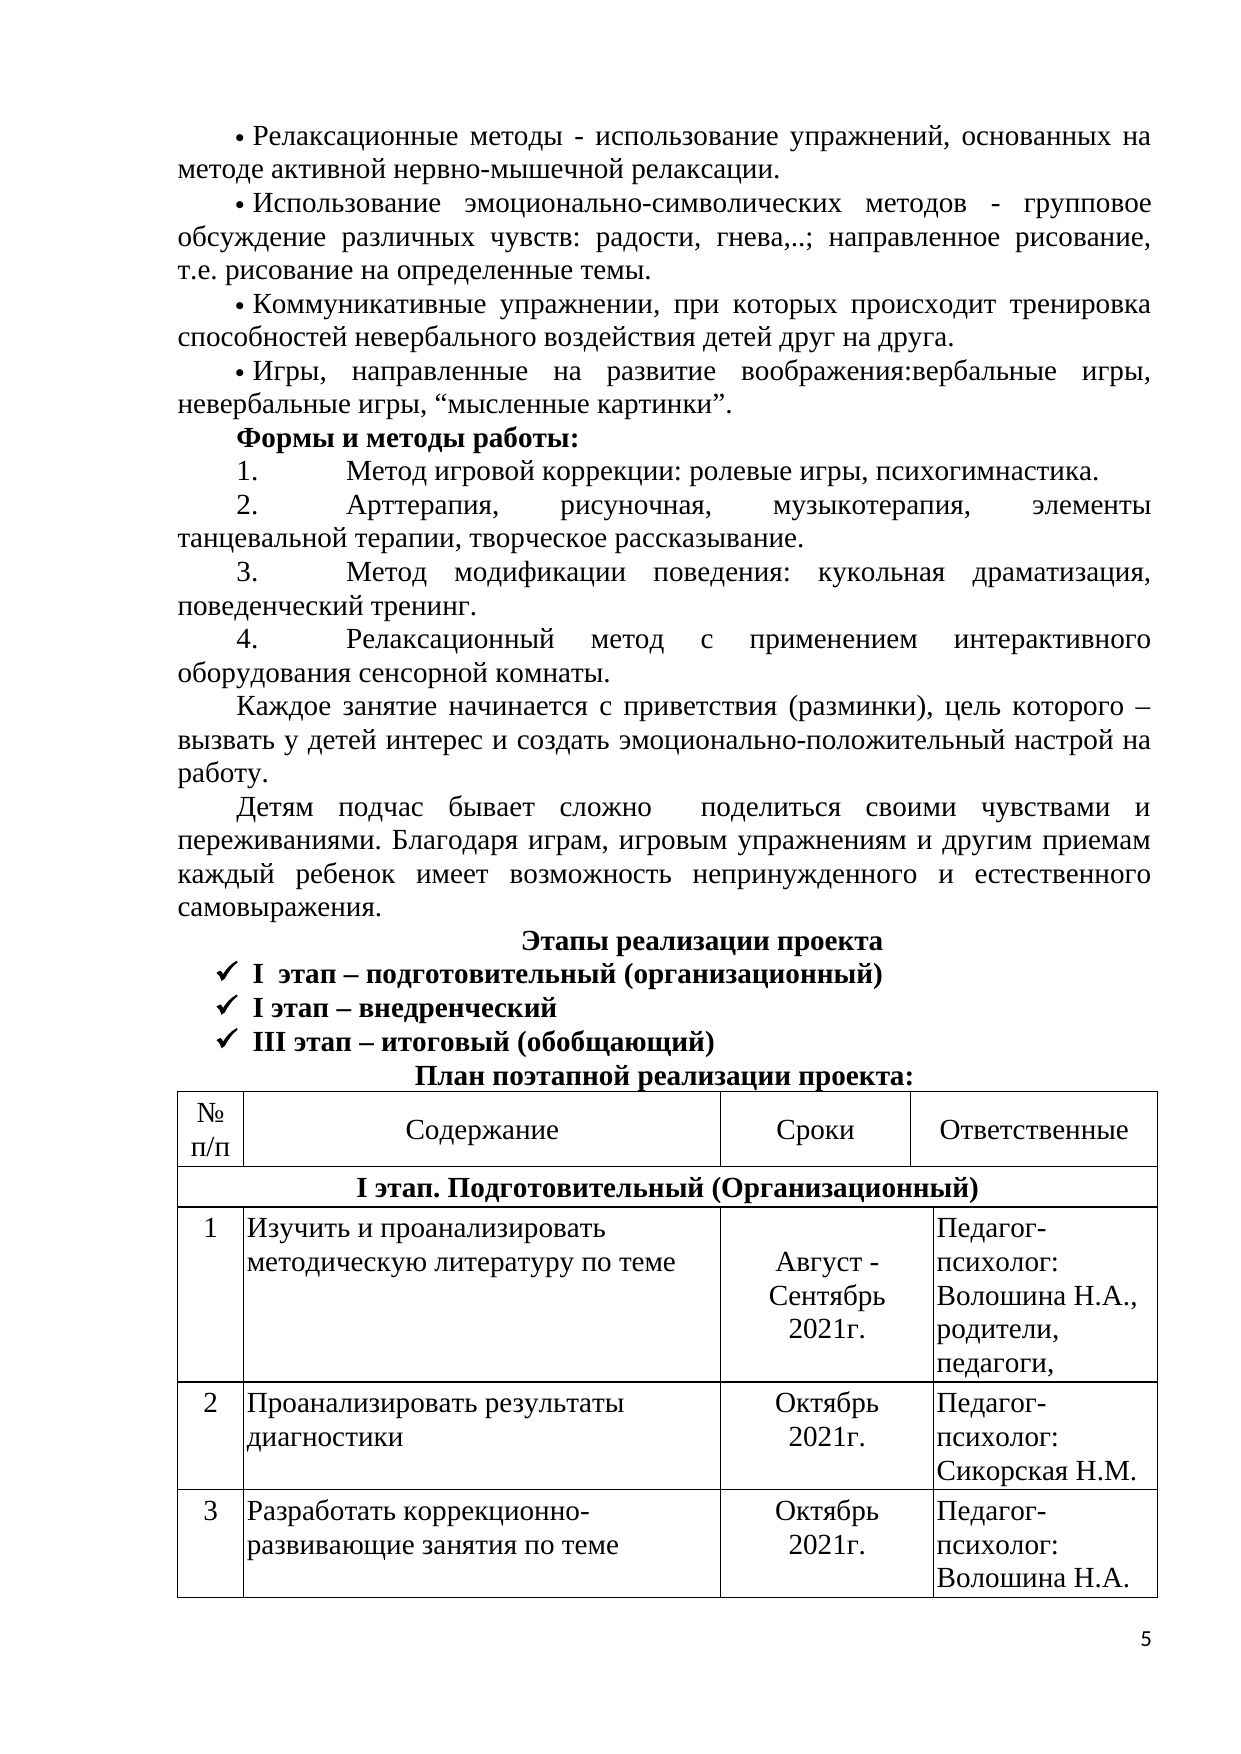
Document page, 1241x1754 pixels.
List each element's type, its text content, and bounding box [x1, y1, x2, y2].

table_cell Проанализировать результаты диагностики [244, 1383, 720, 1489]
list Коммуникативные упражнении, при которых происходит тренировка способностей невербального воздействия детей друг на друга. [177, 286, 1152, 353]
list III этап – итоговый (обобщающий) [215, 1024, 1152, 1058]
table_cell Педагог-психолог: Волошина Н.А. [934, 1490, 1157, 1597]
table_header Содержание [244, 1092, 720, 1166]
table_cell 1 [178, 1208, 243, 1381]
list Метод модификации поведения: кукольная драматизация, поведенческий тренинг. [177, 554, 1152, 621]
list I этап – внедренческий [215, 990, 1152, 1024]
list Игры, направленные на развитие воображения:вербальные игры, невербальные игры, “мысленные картинки”. [177, 353, 1152, 420]
list Арттерапия, рисуночная, музыкотерапия, элементы танцевальной терапии, творческое рассказывание. [177, 487, 1152, 554]
text Каждое занятие начинается с приветствия (разминки), цель которого – вызвать у детей интерес и создать эмоционально-положительный настрой на работу. [177, 688, 1152, 789]
table_cell Изучить и проанализировать методическую литературу по теме [244, 1208, 720, 1381]
list Использование эмоционально-символических методов - групповое обсуждение различных чувств: радости, гнева,..; направленное рисование, т.е. рисование на определенные темы. [177, 185, 1152, 286]
table_cell Август - Сентябрь 2021г. [721, 1208, 933, 1381]
table_cell 3 [178, 1490, 243, 1597]
text Детям подчас бывает сложно поделиться своими чувствами и переживаниями. Благодаря играм, игровым упражнениям и другим приемам каждый ребенок имеет возможность непринужденного и естественного самовыражения. [177, 789, 1152, 923]
text Этапы реализации проекта [252, 923, 1152, 957]
text План поэтапной реализации проекта: [177, 1058, 1152, 1091]
table_cell 2 [178, 1383, 243, 1489]
table_header № п/п [178, 1092, 243, 1166]
list Метод игровой коррекции: ролевые игры, психогимнастика. [177, 453, 1152, 487]
table_cell Разработать коррекционно-развивающие занятия по теме [244, 1490, 720, 1597]
text Формы и методы работы: [177, 420, 1152, 453]
list I этап – подготовительный (организационный) [215, 957, 1152, 990]
table_cell Октябрь 2021г. [721, 1383, 933, 1489]
table_cell Педагог-психолог: Сикорская Н.М. [934, 1383, 1157, 1489]
table_cell Педагог-психолог: Волошина Н.А., родители, педагоги, [934, 1208, 1157, 1381]
table_header Сроки [721, 1092, 910, 1166]
list Релаксационный метод с применением интерактивного оборудования сенсорной комнаты. [177, 621, 1152, 688]
list Релаксационные методы - использование упражнений, основанных на методе активной нервно-мышечной релаксации. [177, 118, 1152, 185]
table_cell Октябрь 2021г. [721, 1490, 933, 1597]
table_cell I этап. Подготовительный (Организационный) [178, 1167, 1157, 1206]
table_header Ответственные [911, 1092, 1157, 1166]
